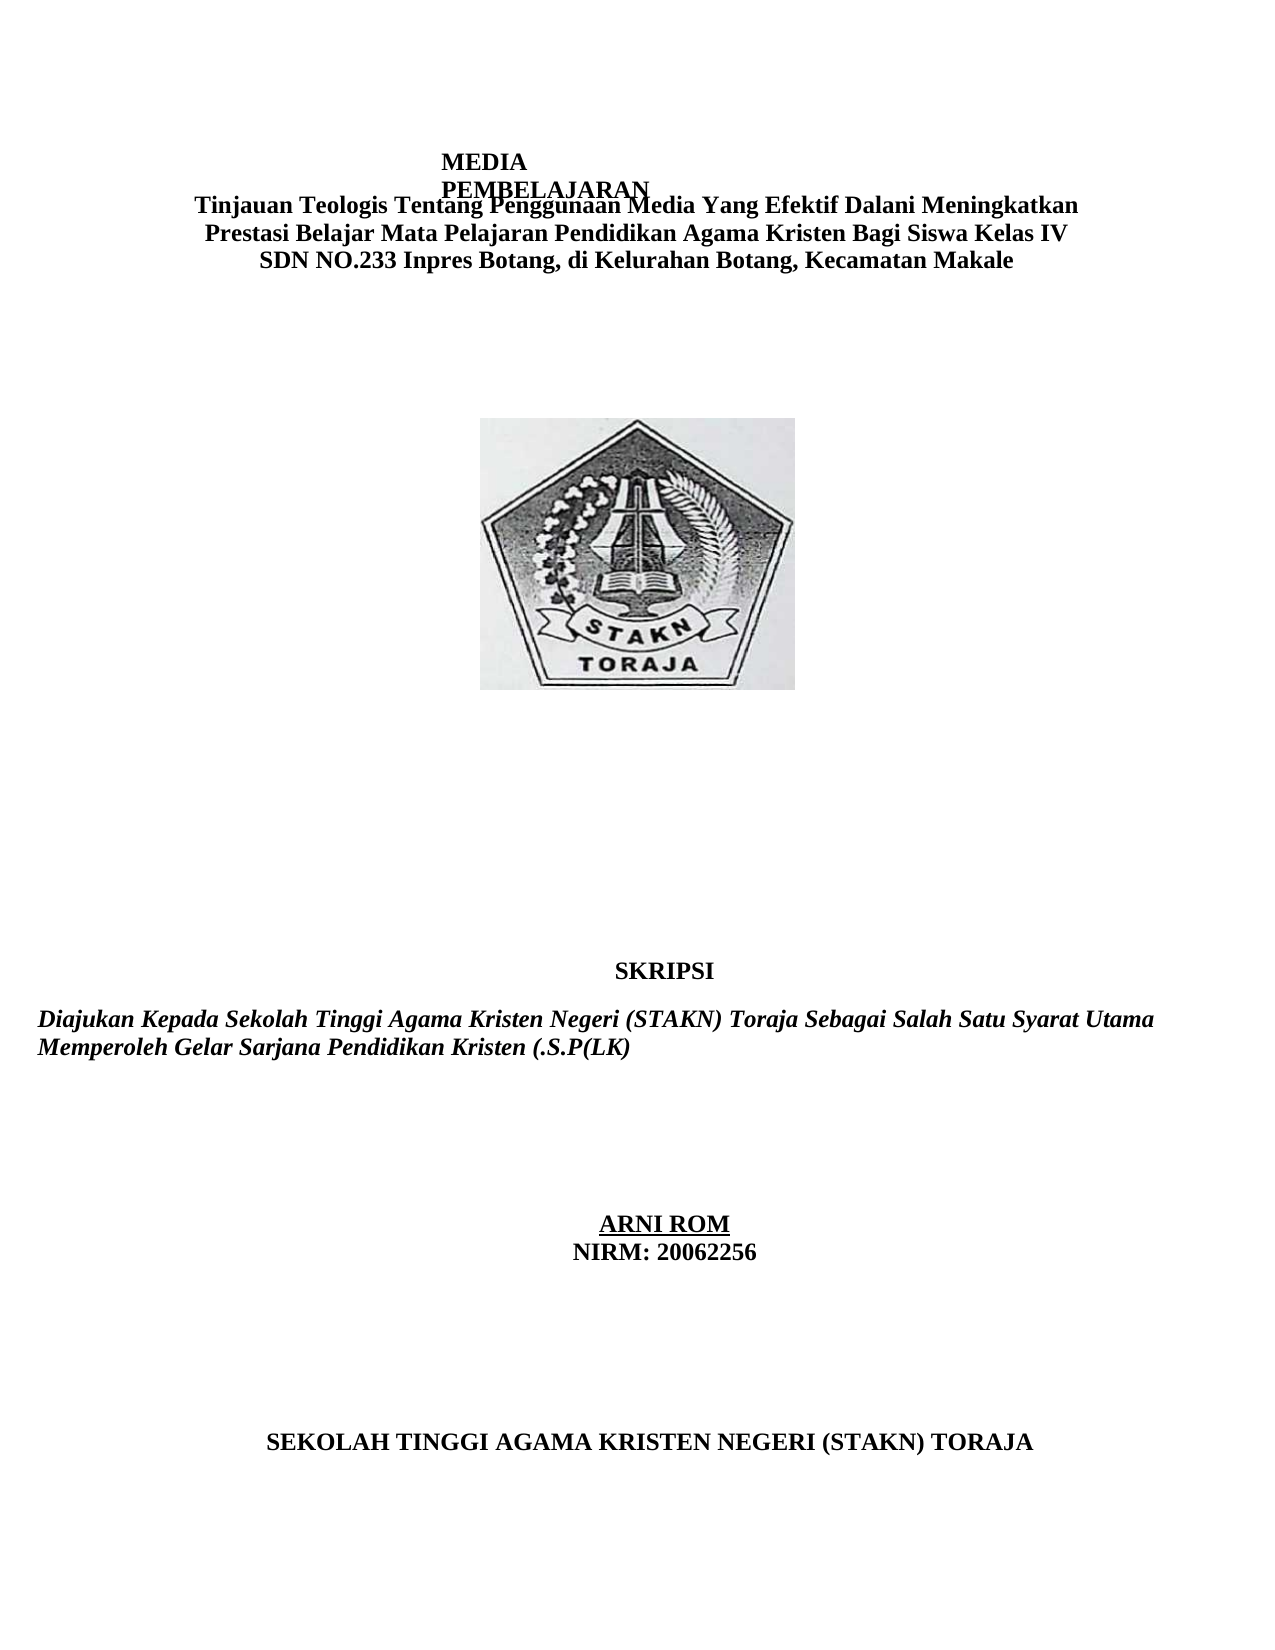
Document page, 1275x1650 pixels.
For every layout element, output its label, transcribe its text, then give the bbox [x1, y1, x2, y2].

text Tinjauan Teologis Tentang Penggunaan Media Yang Efektif Dalani Meningkatkan Prestasi Belajar Mata Pelajaran Pendidikan Agama Kristen Bagi Siswa Kelas IV SDN NO.233 Inpres Botang, di Kelurahan Botang, Kecamatan Makale [0, 192, 1273, 274]
text ARNI ROM NIRM: 20062256 [54, 1211, 1275, 1266]
text SKRIPSI [54, 959, 1275, 984]
picture [480, 418, 795, 690]
text Diajukan Kepada Sekolah Tinggi Agama Kristen Negeri (STAKN) Toraja Sebagai Salah Satu Syarat Utama Memperoleh Gelar Sarjana Pendidikan Kristen (.S.P(LK) [37, 1006, 1181, 1061]
text SEKOLAH TINGGI AGAMA KRISTEN NEGERI (STAKN) TORAJA [25, 1430, 1275, 1455]
